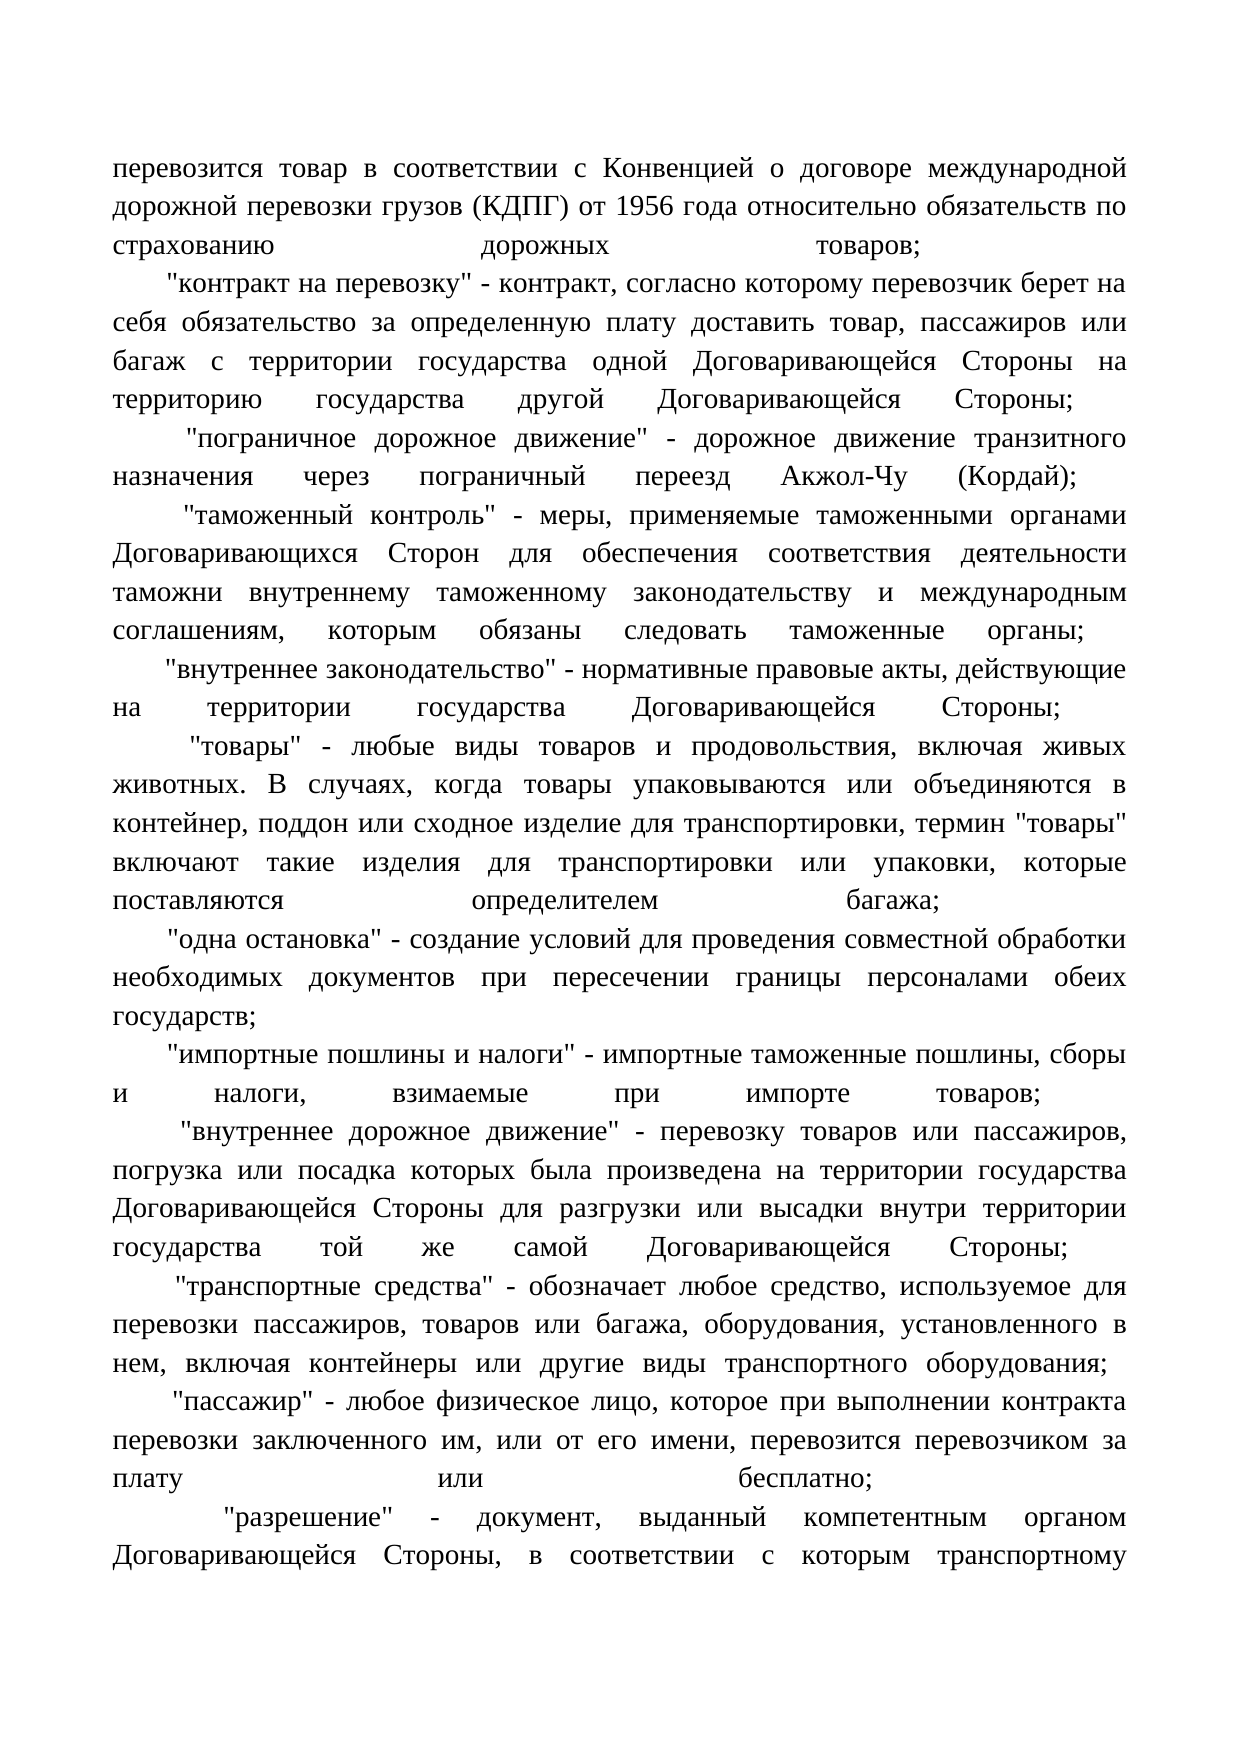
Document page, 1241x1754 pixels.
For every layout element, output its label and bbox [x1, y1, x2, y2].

text [112, 150, 1128, 1571]
